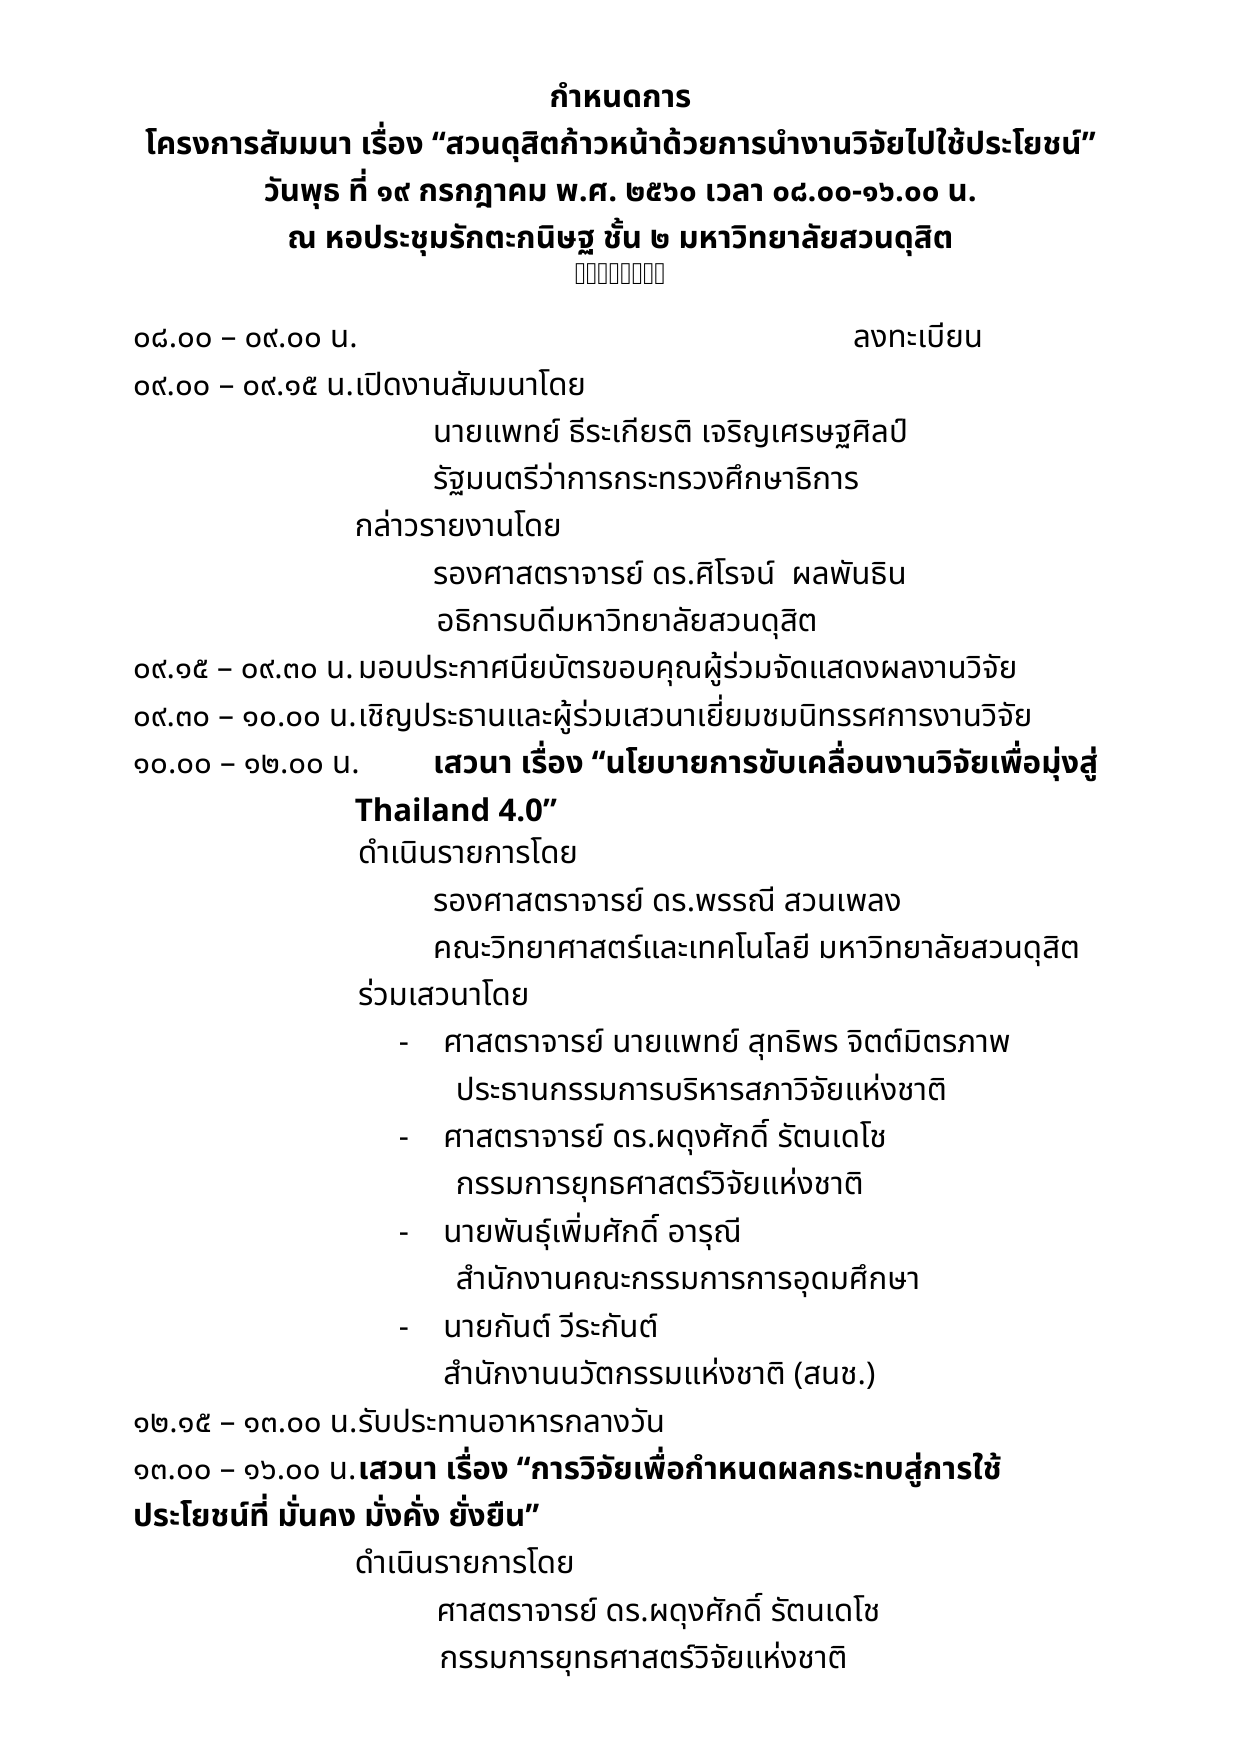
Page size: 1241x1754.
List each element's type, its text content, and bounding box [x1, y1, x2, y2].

text รองศาสตราจารย์ ดร.พรรณี สวนเพลง [358, 878, 1107, 925]
title กำหนดการ [133, 74, 1107, 121]
text ประธานกรรมการบริหารสภาวิจัยแห่งชาติ [399, 1067, 1107, 1114]
text ดำเนินรายการโดย [133, 830, 1107, 878]
text ๑๐.๐๐ – ๑๒.๐๐ น. เสวนา เรื่อง “นโยบายการขับเคลื่อนงานวิจัยเพื่อมุ่งสู่ Thailand 4.0” [133, 740, 1107, 830]
text วันพุธ ที่ ๑๙ กรกฎาคม พ.ศ. ๒๕๖๐ เวลา ๐๘.๐๐-๑๖.๐๐ น. [133, 168, 1107, 216]
text สำนักงานคณะกรรมการการอุดมศึกษา [399, 1256, 1107, 1303]
list ศาสตราจารย์ นายแพทย์ สุทธิพร จิตต์มิตรภาพ [399, 1019, 1107, 1067]
text คณะวิทยาศาสตร์และเทคโนโลยี มหาวิทยาลัยสวนดุสิต [358, 925, 1107, 972]
text ๑๓.๐๐ – ๑๖.๐๐ น. เสวนา เรื่อง “การวิจัยเพื่อกำหนดผลกระทบสู่การใช้ประโยชน์ที่ มั่นคง มั่งคั่ง ยั่งยืน” [133, 1446, 1107, 1541]
text ๑๒.๑๕ – ๑๓.๐๐ น. รับประทานอาหารกลางวัน [133, 1398, 1107, 1446]
text นายแพทย์ ธีระเกียรติ เจริญเศรษฐศิลป์ [358, 409, 1157, 456]
text กล่าวรายงานโดย [279, 503, 1107, 551]
text รองศาสตราจารย์ ดร.ศิโรจน์ ผลพันธิน [429, 551, 1157, 598]
list นายพันธุ์เพิ่มศักดิ์ อารุณี [399, 1209, 1107, 1256]
text กรรมการยุทธศาสตร์วิจัยแห่งชาติ [399, 1635, 1107, 1683]
text ๐๙.๐๐ – ๐๙.๑๕ น. เปิดงานสัมมนาโดย [133, 362, 1157, 409]
text รัฐมนตรีว่าการกระทรวงศึกษาธิการ [358, 456, 1107, 503]
list ศาสตราจารย์ ดร.ผดุงศักดิ์ รัตนเดโช [399, 1114, 1107, 1162]
list นายกันต์ วีระกันต์ [399, 1303, 1107, 1351]
text อธิการบดีมหาวิทยาลัยสวนดุสิต [428, 598, 1157, 645]
text สำนักงานนวัตกรรมแห่งชาติ (สนช.) [443, 1351, 1107, 1398]
title โครงการสัมมนา เรื่อง “สวนดุสิตก้าวหน้าด้วยการนำงานวิจัยไปใช้ประโยชน์” [133, 121, 1107, 168]
text กรรมการยุทธศาสตร์วิจัยแห่งชาติ [399, 1162, 1107, 1209]
text ศาสตราจารย์ ดร.ผดุงศักดิ์ รัตนเดโช [428, 1588, 1107, 1635]
text ดำเนินรายการโดย [133, 1541, 1107, 1588]
text ๐๙.๑๕ – ๐๙.๓๐ น. มอบประกาศนียบัตรขอบคุณผู้ร่วมจัดแสดงผลงานวิจัย [133, 645, 1157, 693]
text ร่วมเสวนาโดย [133, 972, 1107, 1019]
text ๐๘.๐๐ – ๐๙.๐๐ น. ลงทะเบียน [133, 314, 1107, 362]
text ๐๙.๓๐ – ๑๐.๐๐ น. เชิญประธานและผู้ร่วมเสวนาเยี่ยมชมนิทรรศการงานวิจัย [133, 693, 1157, 740]
text ณ หอประชุมรักตะกนิษฐ ชั้น ๒ มหาวิทยาลัยสวนดุสิต [133, 216, 1107, 263]
